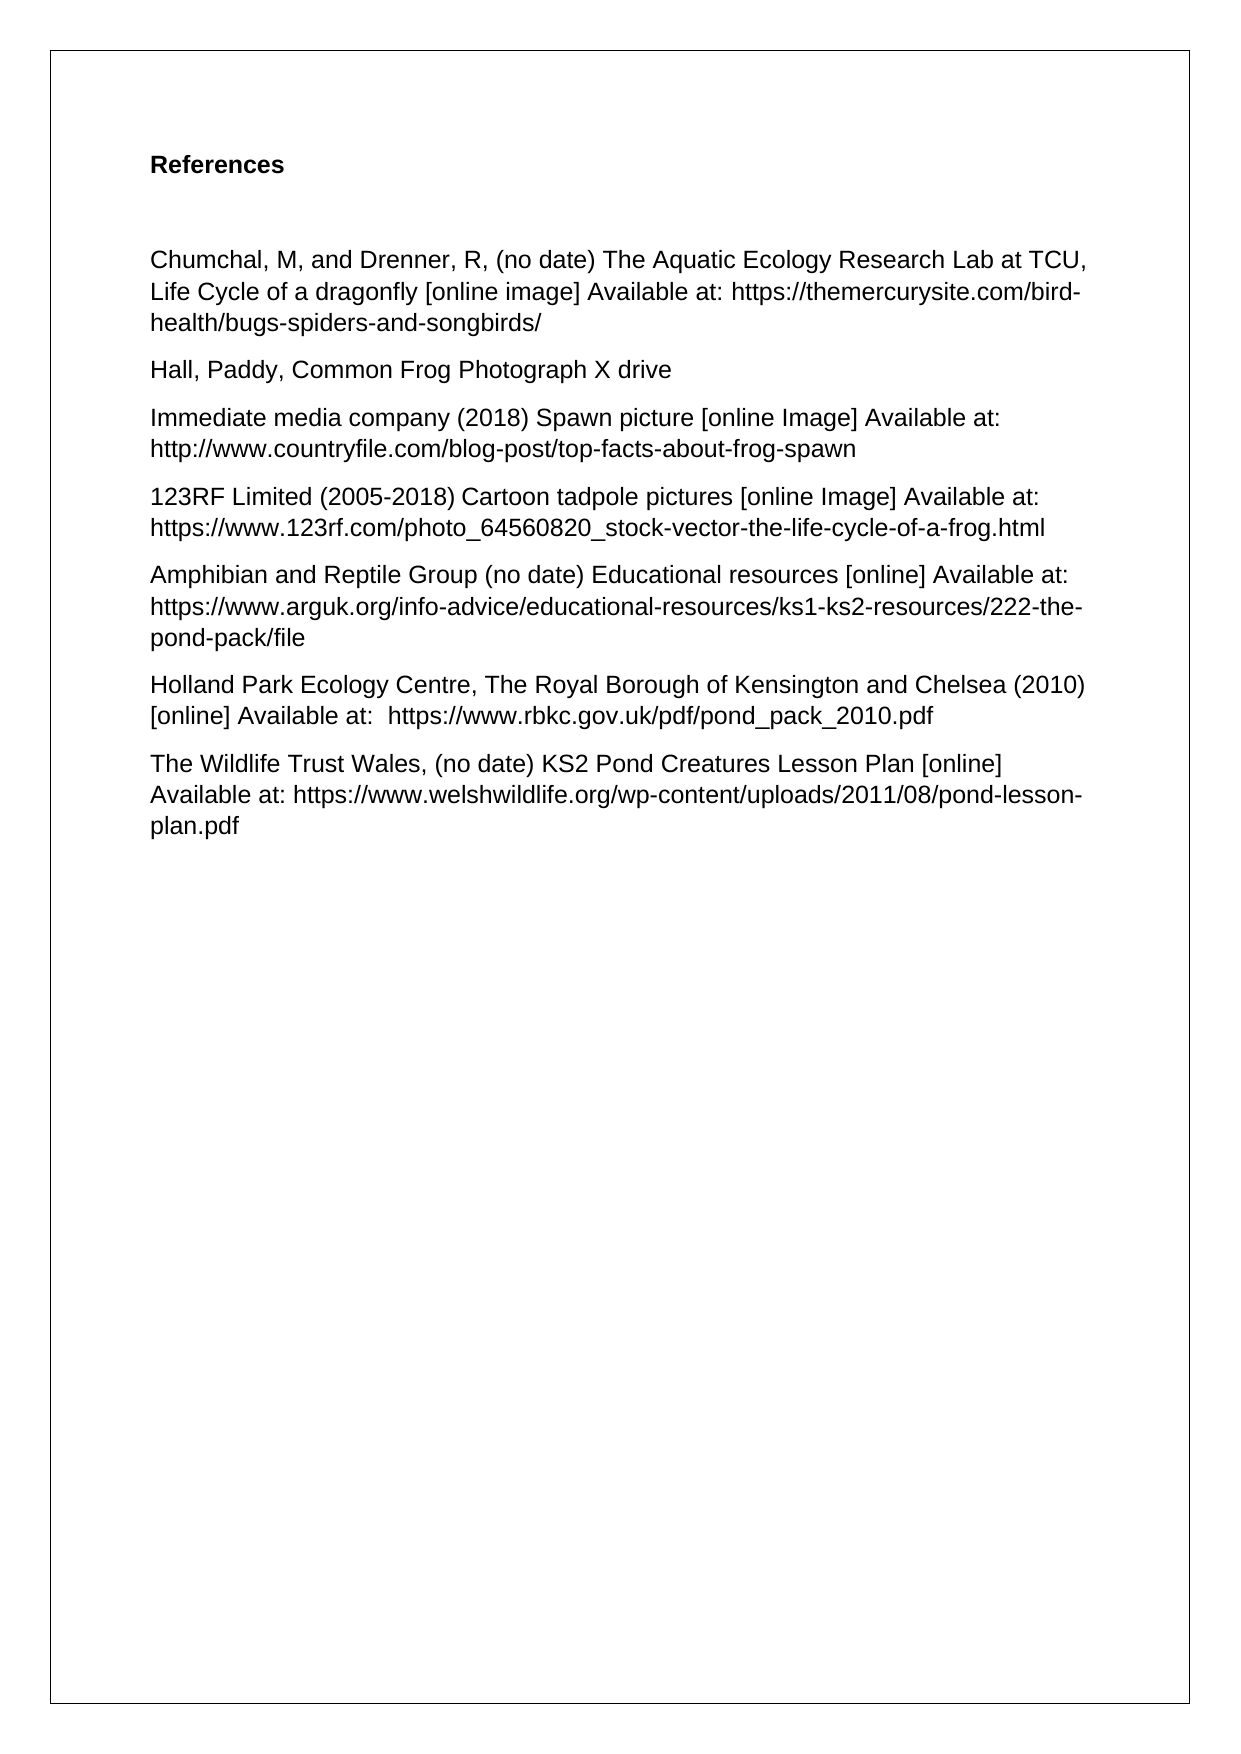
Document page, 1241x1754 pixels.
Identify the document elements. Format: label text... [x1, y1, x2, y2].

text Hall, Paddy, Common Frog Photograph X drive [150, 355, 1090, 384]
text Holland Park Ecology Centre, The Royal Borough of Kensington and Chelsea (2010) [online] Available at: https://www.rbkc.gov.uk/pdf/pond_pack_2010.pdf [150, 670, 1090, 730]
text 123RF Limited (2005-2018) Cartoon tadpole pictures [online Image] Available at: https://www.123rf.com/photo_64560820_stock-vector-the-life-cycle-of-a-frog.html [150, 482, 1090, 541]
text Chumchal, M, and Drenner, R, (no date) The Aquatic Ecology Research Lab at TCU, Life Cycle of a dragonfly [online image] Available at: https://themercurysite.com/bird-health/bugs-spiders-and-songbirds/ [150, 245, 1090, 336]
text The Wildlife Trust Wales, (no date) KS2 Pond Creatures Lesson Plan [online] Available at: https://www.welshwildlife.org/wp-content/uploads/2011/08/pond-lesson-plan.pdf [150, 749, 1090, 840]
text References [150, 150, 1090, 179]
text Immediate media company (2018) Spawn picture [online Image] Available at: http://www.countryfile.com/blog-post/top-facts-about-frog-spawn [150, 403, 1090, 463]
text Amphibian and Reptile Group (no date) Educational resources [online] Available at: https://www.arguk.org/info-advice/educational-resources/ks1-ks2-resources/222-the-pond-pack/file [150, 560, 1090, 651]
